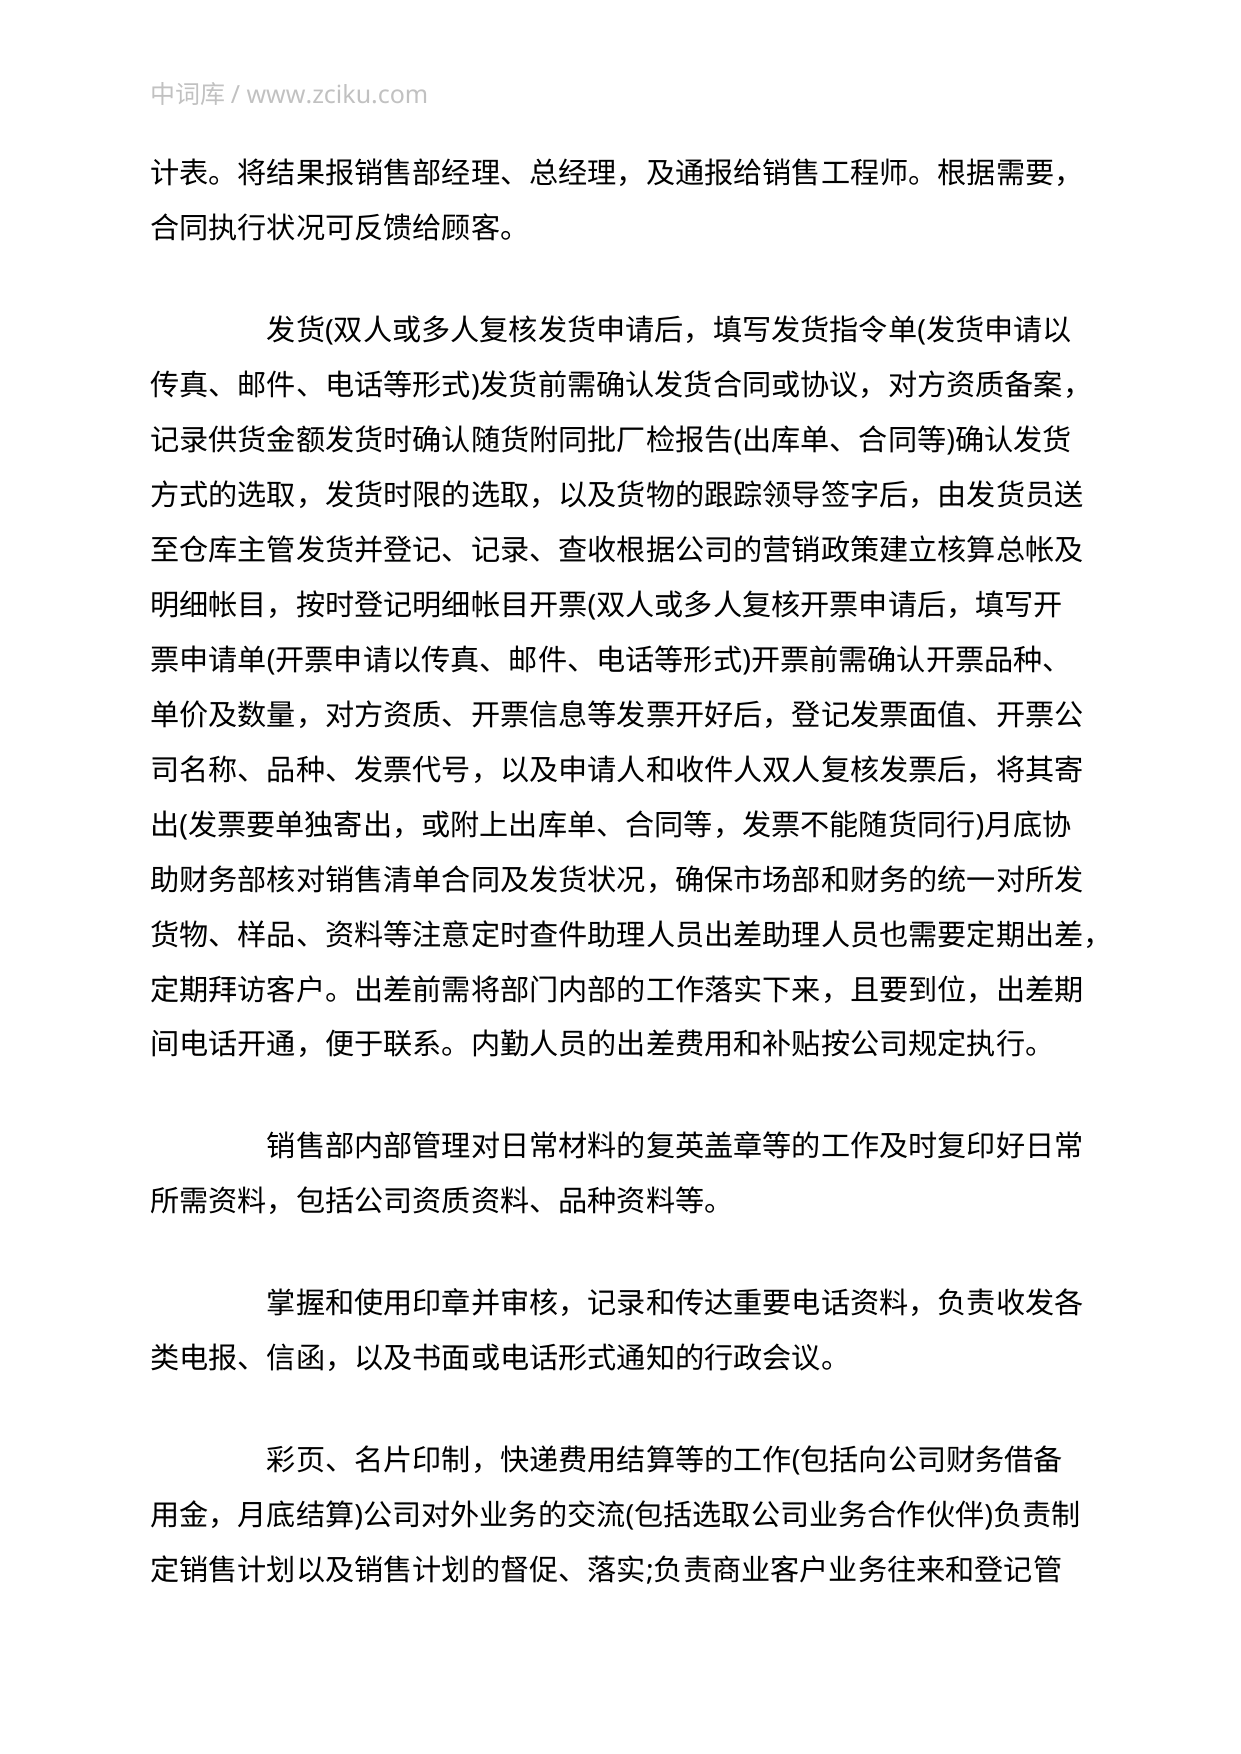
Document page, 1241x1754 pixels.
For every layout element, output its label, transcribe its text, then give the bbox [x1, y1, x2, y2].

text 掌握和使用印章并审核，记录和传达重要电话资料，负责收发各类电报、信函，以及书面或电话形式通知的行政会议。 [150, 1279, 1090, 1377]
text 销售部内部管理对日常材料的复英盖章等的工作及时复印好日常所需资料，包括公司资质资料、品种资料等。 [150, 1123, 1090, 1220]
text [150, 150, 1090, 247]
text 发货(双人或多人复核发货申请后，填写发货指令单(发货申请以传真、邮件、电话等形式)发货前需确认发货合同或协议，对方资质备案，记录供货金额发货时确认随货附同批厂检报告(出库单、合同等)确认发货方式的选取，发货时限的选取，以及货物的跟踪领导签字后，由发货员送至仓库主管发货并登记、记录、查收根据公司的营销政策建立核算总帐及明细帐目，按时登记明细帐目开票(双人或多人复核开票申请后，填写开票申请单(开票申请以传真、邮件、电话等形式)开票前需确认开票品种、单价及数量，对方资质、开票信息等发票开好后，登记发票面值、开票公司名称、品种、发票代号，以及申请人和收件人双人复核发票后，将其寄出(发票要单独寄出，或附上出库单、合同等，发票不能随货同行)月底协助财务部核对销售清单合同及发货状况，确保市场部和财务的统一对所发货物、样品、资料等注意定时查件助理人员出差助理人员也需要定期出差，定期拜访客户。出差前需将部门内部的工作落实下来，且要到位，出差期间电话开通，便于联系。内勤人员的出差费用和补贴按公司规定执行。 [150, 307, 1090, 1063]
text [150, 1436, 1090, 1588]
